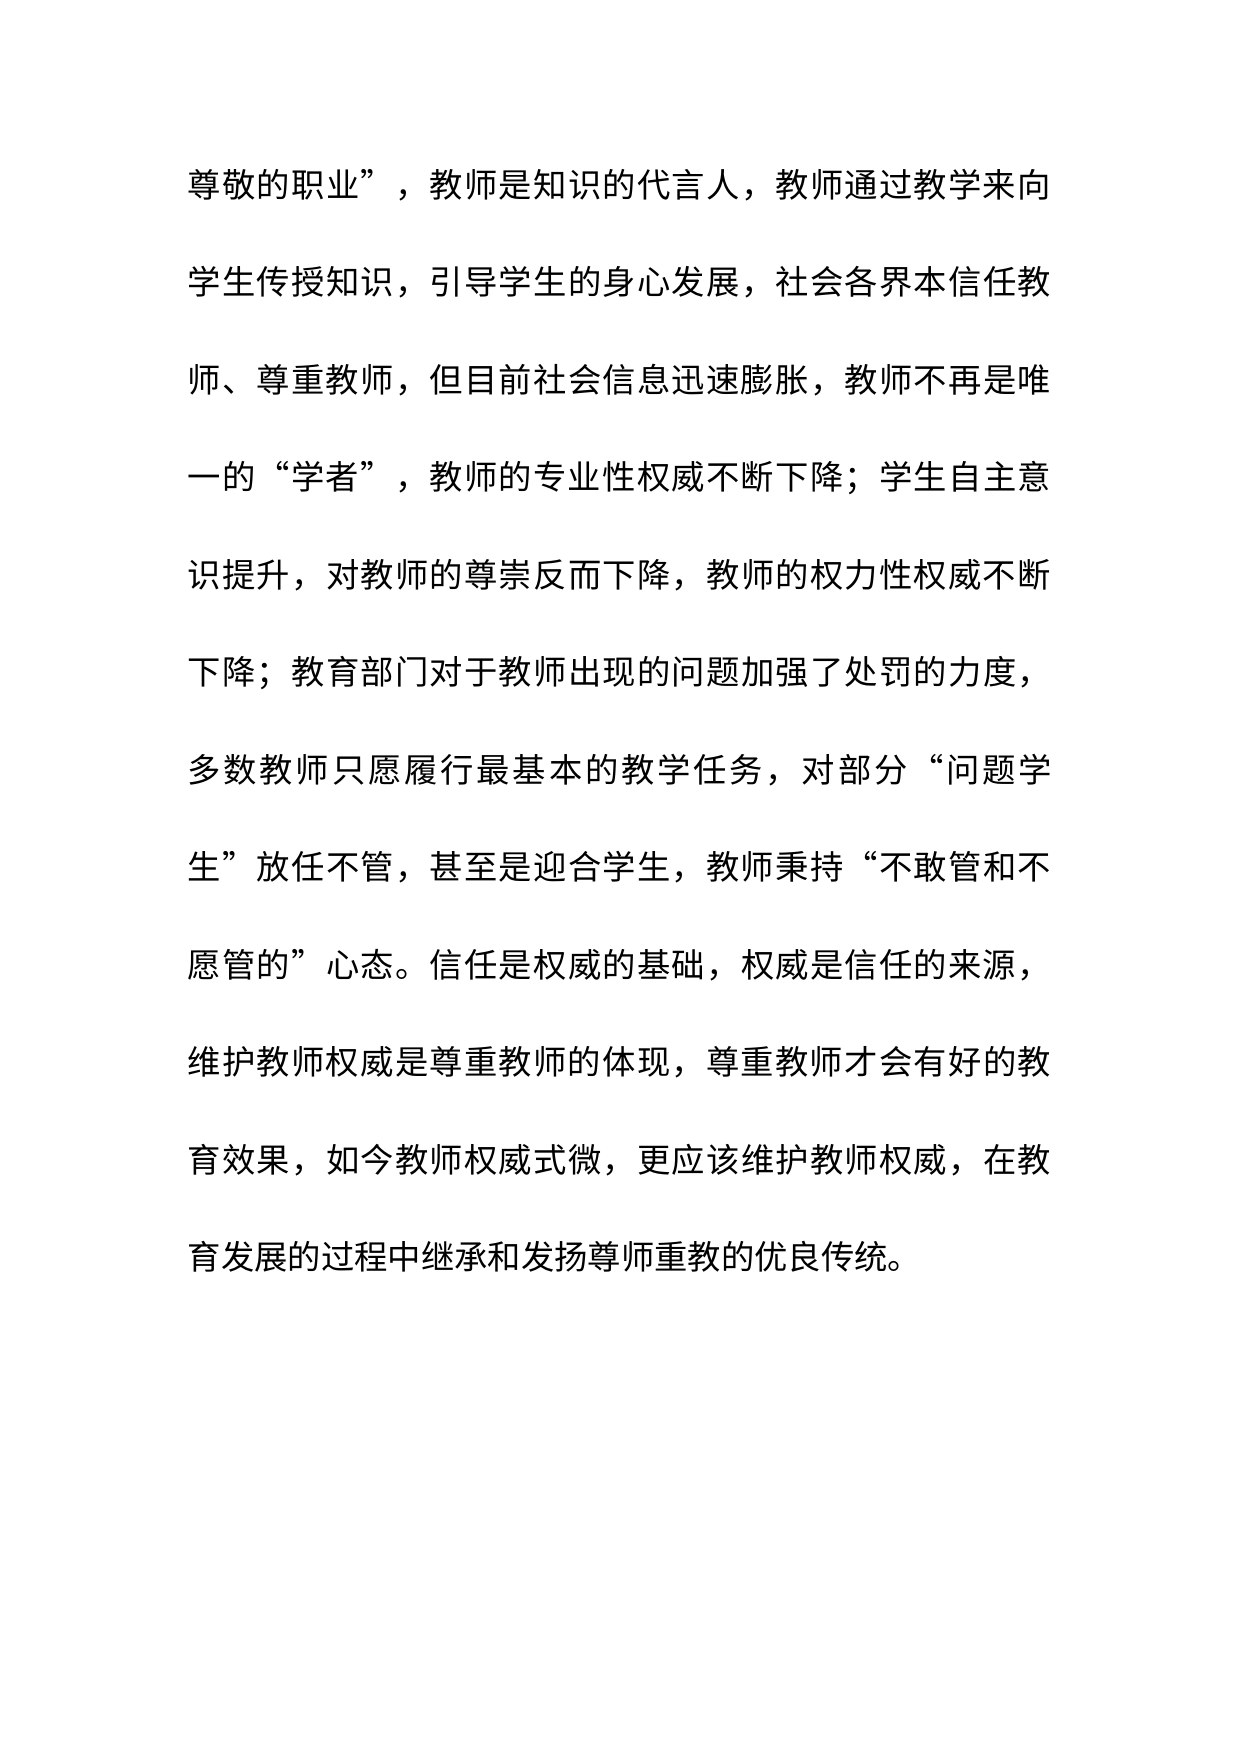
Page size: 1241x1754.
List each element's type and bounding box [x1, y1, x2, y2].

text [187, 150, 1053, 1287]
